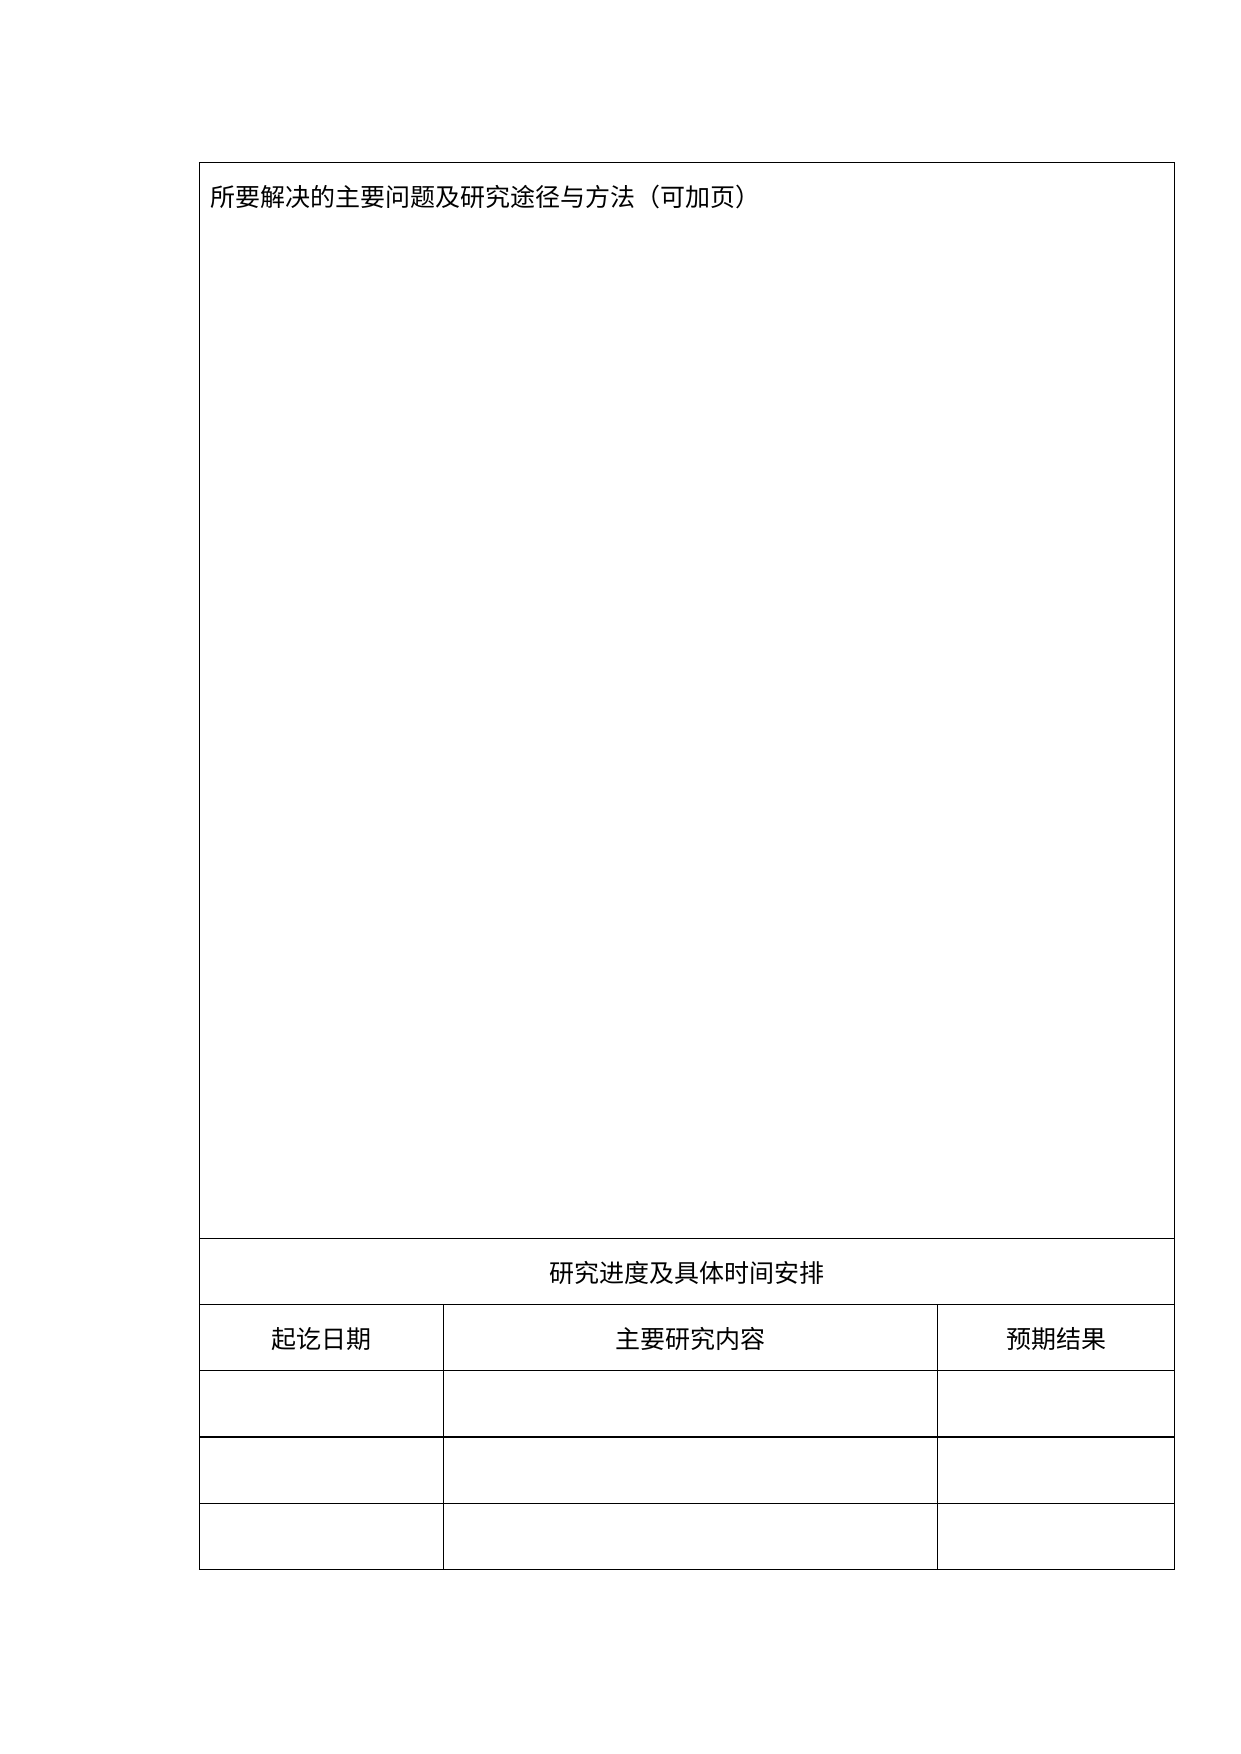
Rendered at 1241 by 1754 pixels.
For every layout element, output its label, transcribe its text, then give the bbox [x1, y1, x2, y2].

table_cell [444, 1438, 937, 1502]
table_cell 主要研究内容 [444, 1305, 937, 1370]
table_cell [444, 1371, 937, 1436]
table_cell [200, 1438, 443, 1502]
table_cell [938, 1371, 1174, 1436]
table_cell 研究进度及具体时间安排 [200, 1239, 1174, 1304]
table_cell [938, 1504, 1174, 1568]
table_cell 起讫日期 [200, 1305, 443, 1370]
table_cell [200, 1504, 443, 1568]
table_cell 预期结果 [938, 1305, 1174, 1370]
table_cell 所要解决的主要问题及研究途径与方法（可加页） [200, 163, 1174, 1238]
table_cell [938, 1438, 1174, 1502]
table_cell [200, 1371, 443, 1436]
table_cell [444, 1504, 937, 1568]
